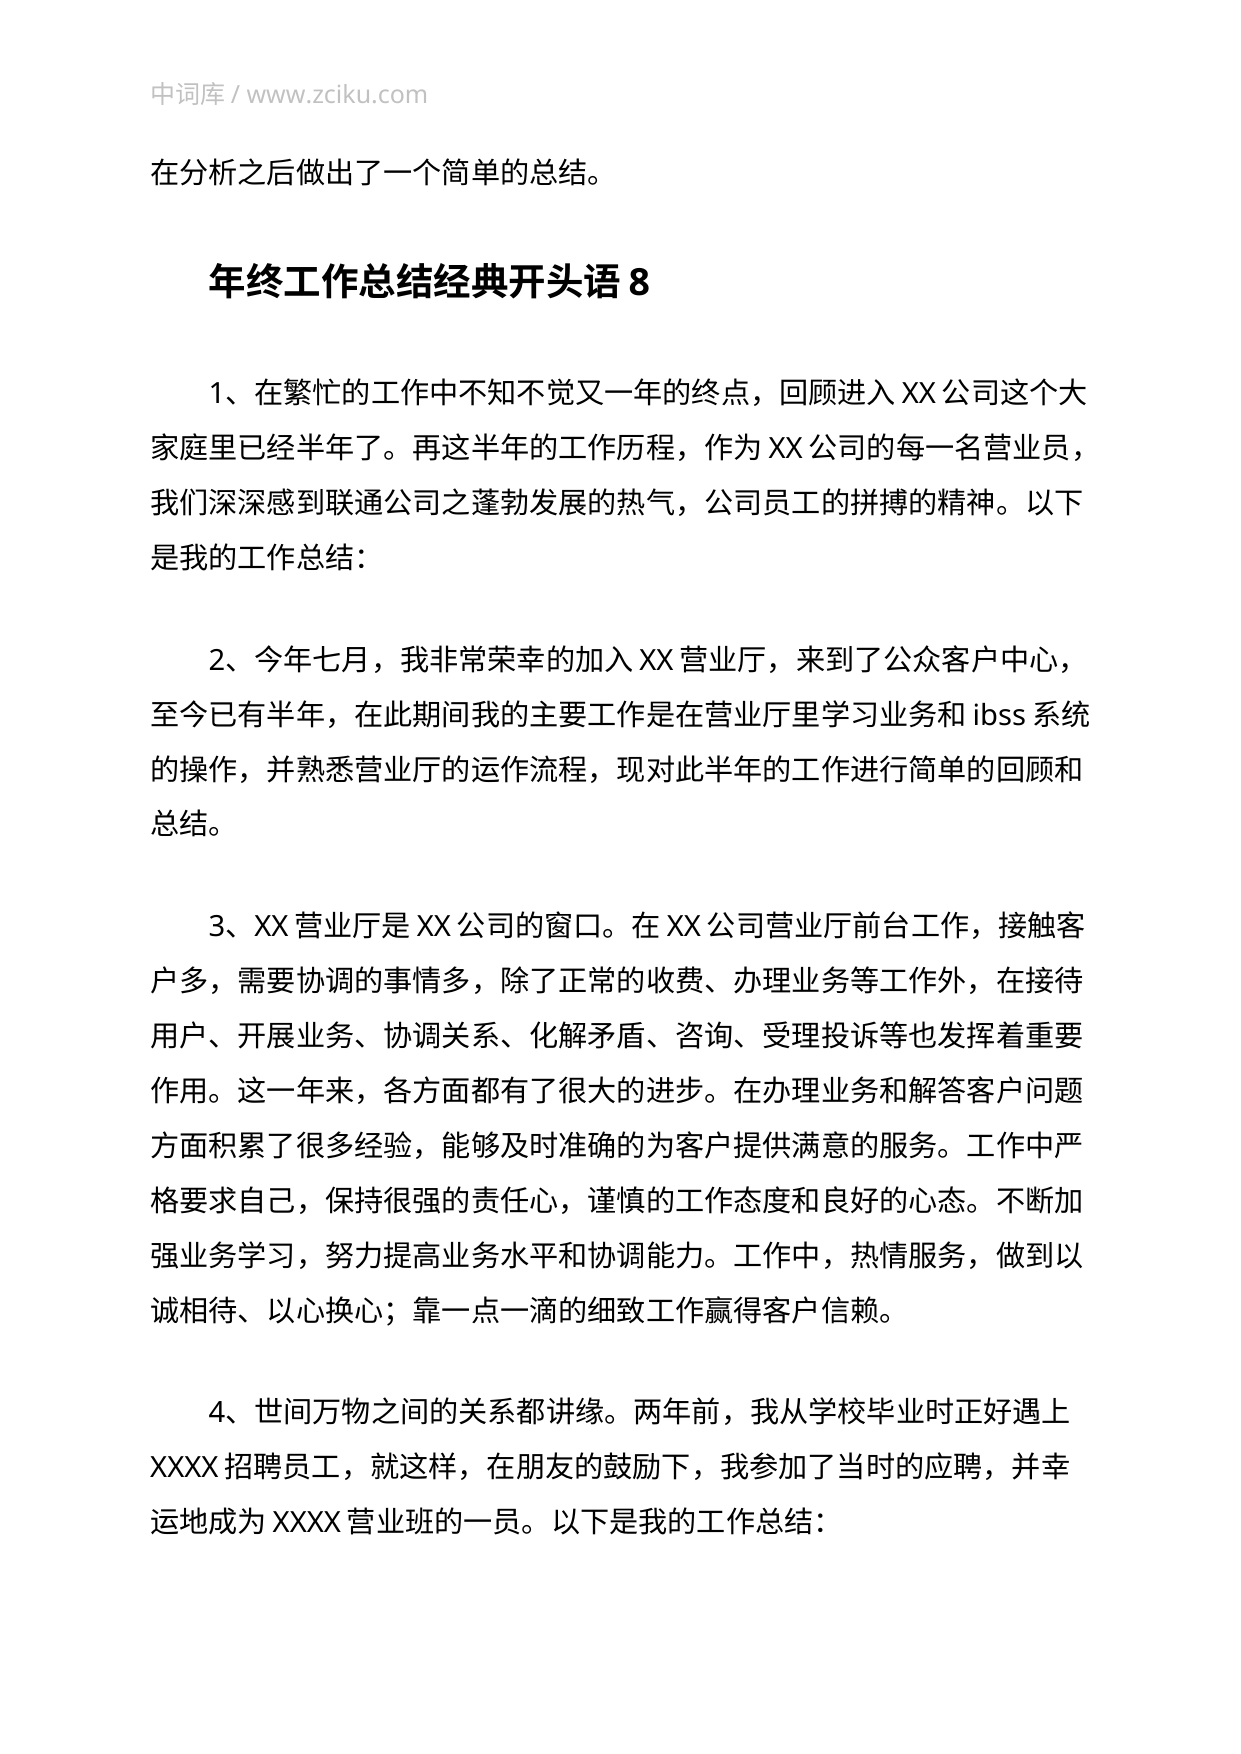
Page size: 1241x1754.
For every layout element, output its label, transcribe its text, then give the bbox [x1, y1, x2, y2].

text 年终工作总结经典开头语8 [150, 252, 1090, 306]
text 1、在繁忙的工作中不知不觉又一年的终点，回顾进入XX公司这个大家庭里已经半年了。再这半年的工作历程，作为XX公司的每一名营业员，我们深深感到联通公司之蓬勃发展的热气，公司员工的拼搏的精神。以下是我的工作总结： [150, 369, 1090, 577]
text 2、今年七月，我非常荣幸的加入XX营业厅，来到了公众客户中心，至今已有半年，在此期间我的主要工作是在营业厅里学习业务和ibss系统的操作，并熟悉营业厅的运作流程，现对此半年的工作进行简单的回顾和总结。 [150, 636, 1090, 843]
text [150, 150, 1090, 192]
text 3、XX营业厅是XX公司的窗口。在XX公司营业厅前台工作，接触客户多，需要协调的事情多，除了正常的收费、办理业务等工作外，在接待用户、开展业务、协调关系、化解矛盾、咨询、受理投诉等也发挥着重要作用。这一年来，各方面都有了很大的进步。在办理业务和解答客户问题方面积累了很多经验，能够及时准确的为客户提供满意的服务。工作中严格要求自己，保持很强的责任心，谨慎的工作态度和良好的心态。不断加强业务学习，努力提高业务水平和协调能力。工作中，热情服务，做到以诚相待、以心换心；靠一点一滴的细致工作赢得客户信赖。 [150, 903, 1090, 1329]
text 4、世间万物之间的关系都讲缘。两年前，我从学校毕业时正好遇上XXXX招聘员工，就这样，在朋友的鼓励下，我参加了当时的应聘，并幸运地成为XXXX营业班的一员。以下是我的工作总结： [150, 1389, 1090, 1541]
